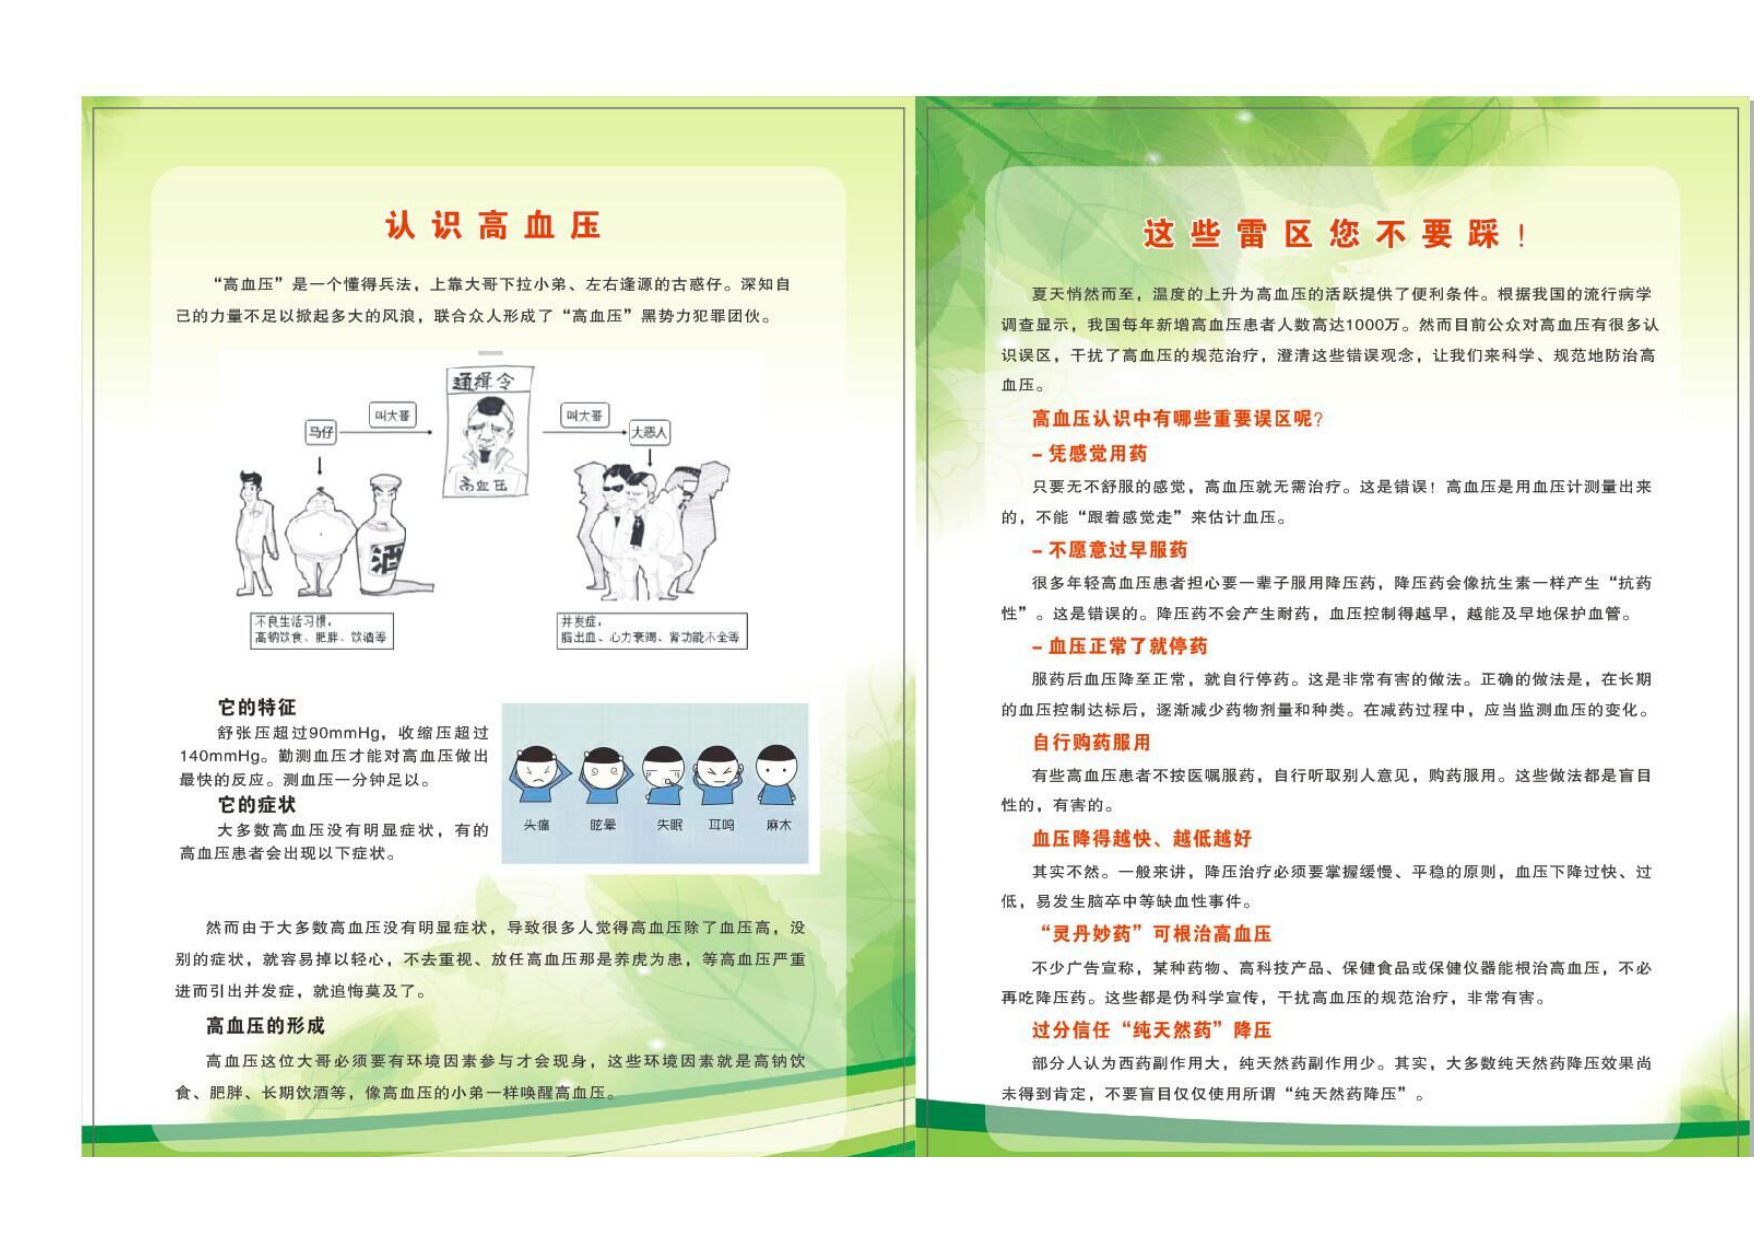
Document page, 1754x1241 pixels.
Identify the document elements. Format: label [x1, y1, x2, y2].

picture [75, 83, 1754, 1157]
